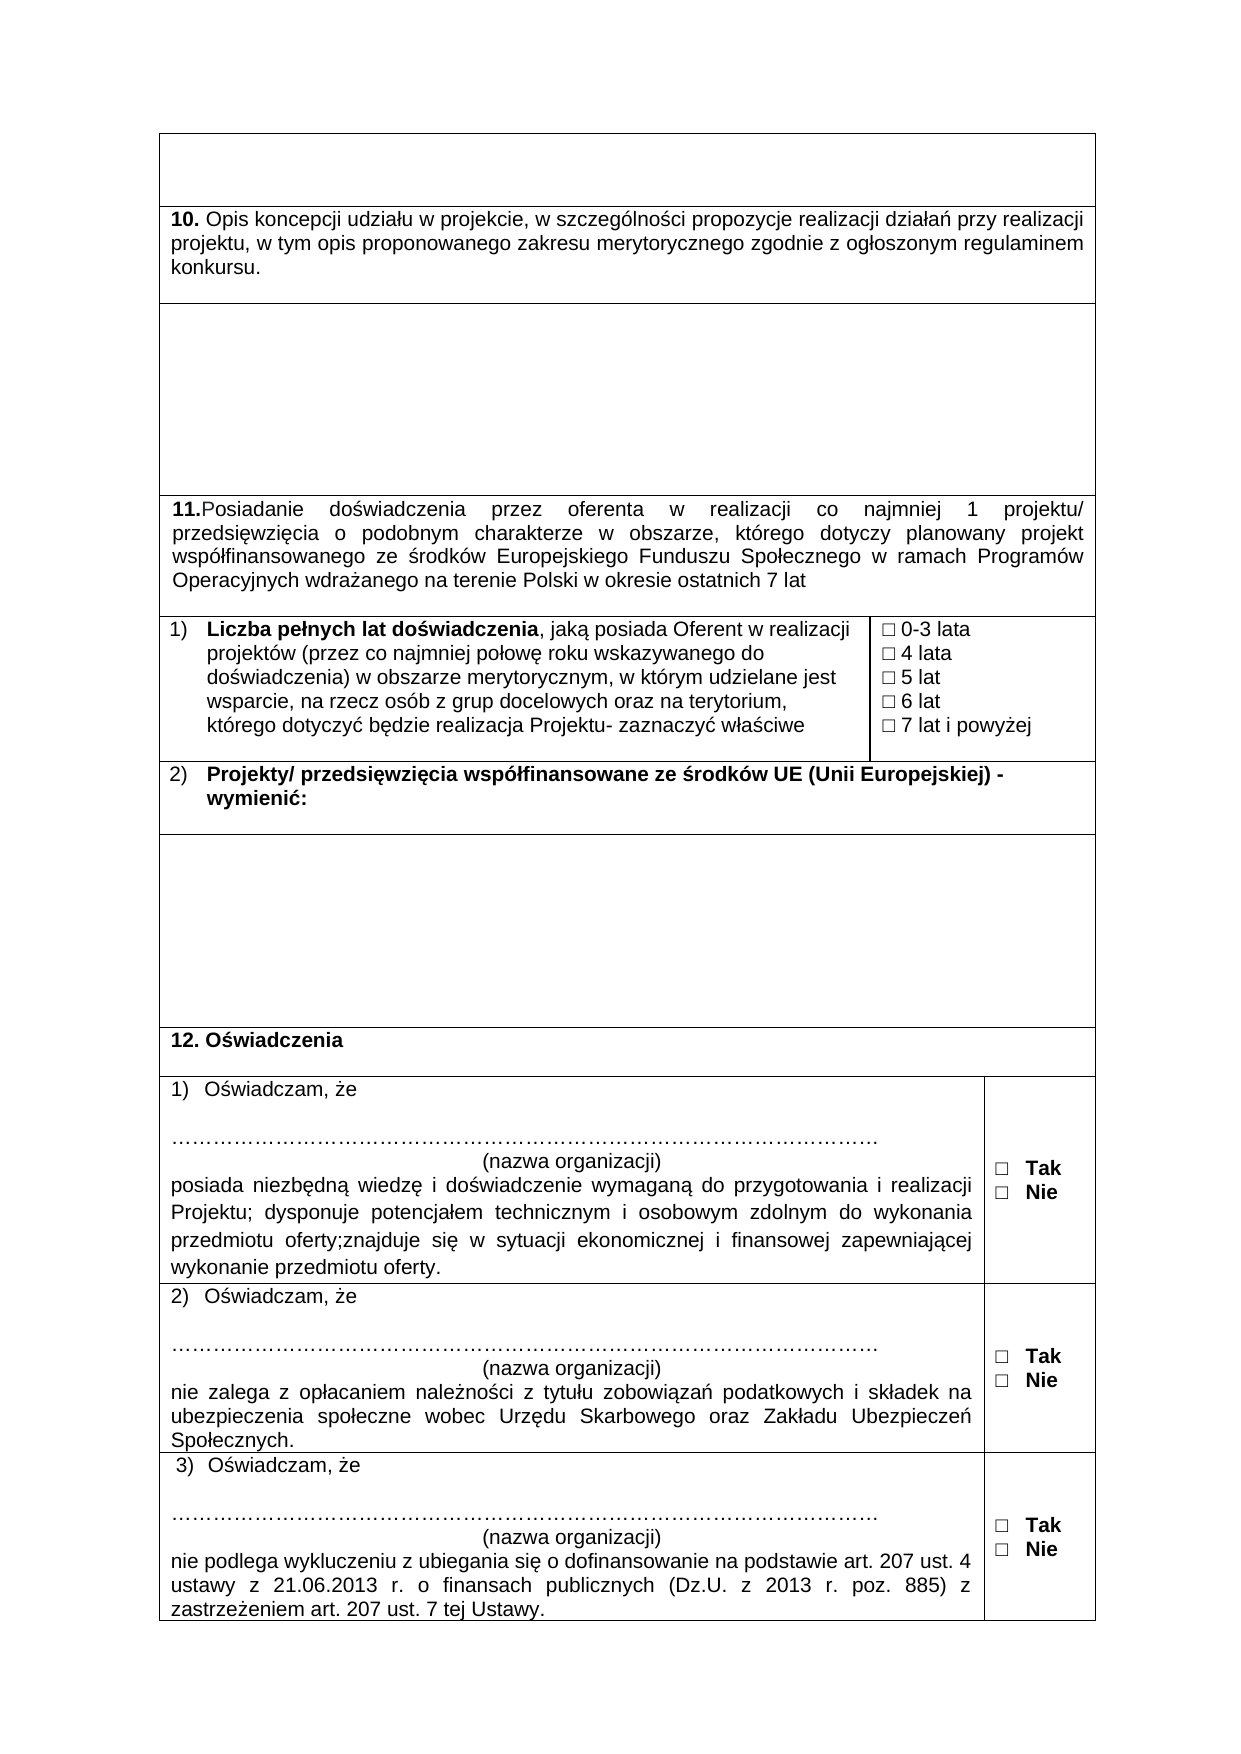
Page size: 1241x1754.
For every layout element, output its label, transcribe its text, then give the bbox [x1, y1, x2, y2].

table_cell □ Tak □ Nie [985, 1284, 1095, 1452]
table_cell □ 0-3 lata □ 4 lata □ 5 lat □ 6 lat □ 7 lat i powyżej [871, 617, 1095, 761]
table_cell 11.Posiadanie doświadczenia przez oferenta w realizacji co najmniej 1 projektu/ przedsięwzięcia o podobnym charakterze w obszarze, którego dotyczy planowany projekt współfinansowanego ze środków Europejskiego Funduszu Społecznego w ramach Programów Operacyjnych wdrażanego na terenie Polski w okresie ostatnich 7 lat [160, 496, 1095, 616]
table_cell 10. Opis koncepcji udziału w projekcie, w szczególności propozycje realizacji działań przy realizacji projektu, w tym opis proponowanego zakresu merytorycznego zgodnie z ogłoszonym regulaminem konkursu. [160, 207, 1095, 303]
table_cell □ Tak □ Nie [985, 1077, 1095, 1283]
table_cell Projekty/ przedsięwzięcia współfinansowane ze środków UE (Unii Europejskiej) -wymienić: [160, 762, 1095, 834]
table_cell Oświadczam, że ………………………………………………………………………………………… (nazwa organizacji) nie zalega z opłacaniem należności z tytułu zobowiązań podatkowych i składek na ubezpieczenia społeczne wobec Urzędu Skarbowego oraz Zakładu Ubezpieczeń Społecznych. [160, 1284, 984, 1452]
table_cell [160, 835, 1095, 1027]
table_cell [160, 304, 1095, 495]
table_cell Oświadczam, że ………………………………………………………………………………………… (nazwa organizacji) nie podlega wykluczeniu z ubiegania się o dofinansowanie na podstawie art. 207 ust. 4 ustawy z 21.06.2013 r. o finansach publicznych (Dz.U. z 2013 r. poz. 885) z zastrzeżeniem art. 207 ust. 7 tej Ustawy. [160, 1453, 984, 1620]
table_cell Oświadczam, że ………………………………………………………………………………………… (nazwa organizacji) posiada niezbędną wiedzę i doświadczenie wymaganą do przygotowania i realizacji Projektu; dysponuje potencjałem technicznym i osobowym zdolnym do wykonania przedmiotu oferty;znajduje się w sytuacji ekonomicznej i finansowej zapewniającej wykonanie przedmiotu oferty. [160, 1077, 984, 1283]
table_cell 12. Oświadczenia [160, 1028, 1095, 1076]
table_cell [160, 134, 1095, 206]
table_cell Liczba pełnych lat doświadczenia, jaką posiada Oferent w realizacji projektów (przez co najmniej połowę roku wskazywanego do doświadczenia) w obszarze merytorycznym, w którym udzielane jest wsparcie, na rzecz osób z grup docelowych oraz na terytorium, którego dotyczyć będzie realizacja Projektu- zaznaczyć właściwe [160, 617, 869, 761]
table_cell □ Tak □ Nie [985, 1453, 1095, 1620]
